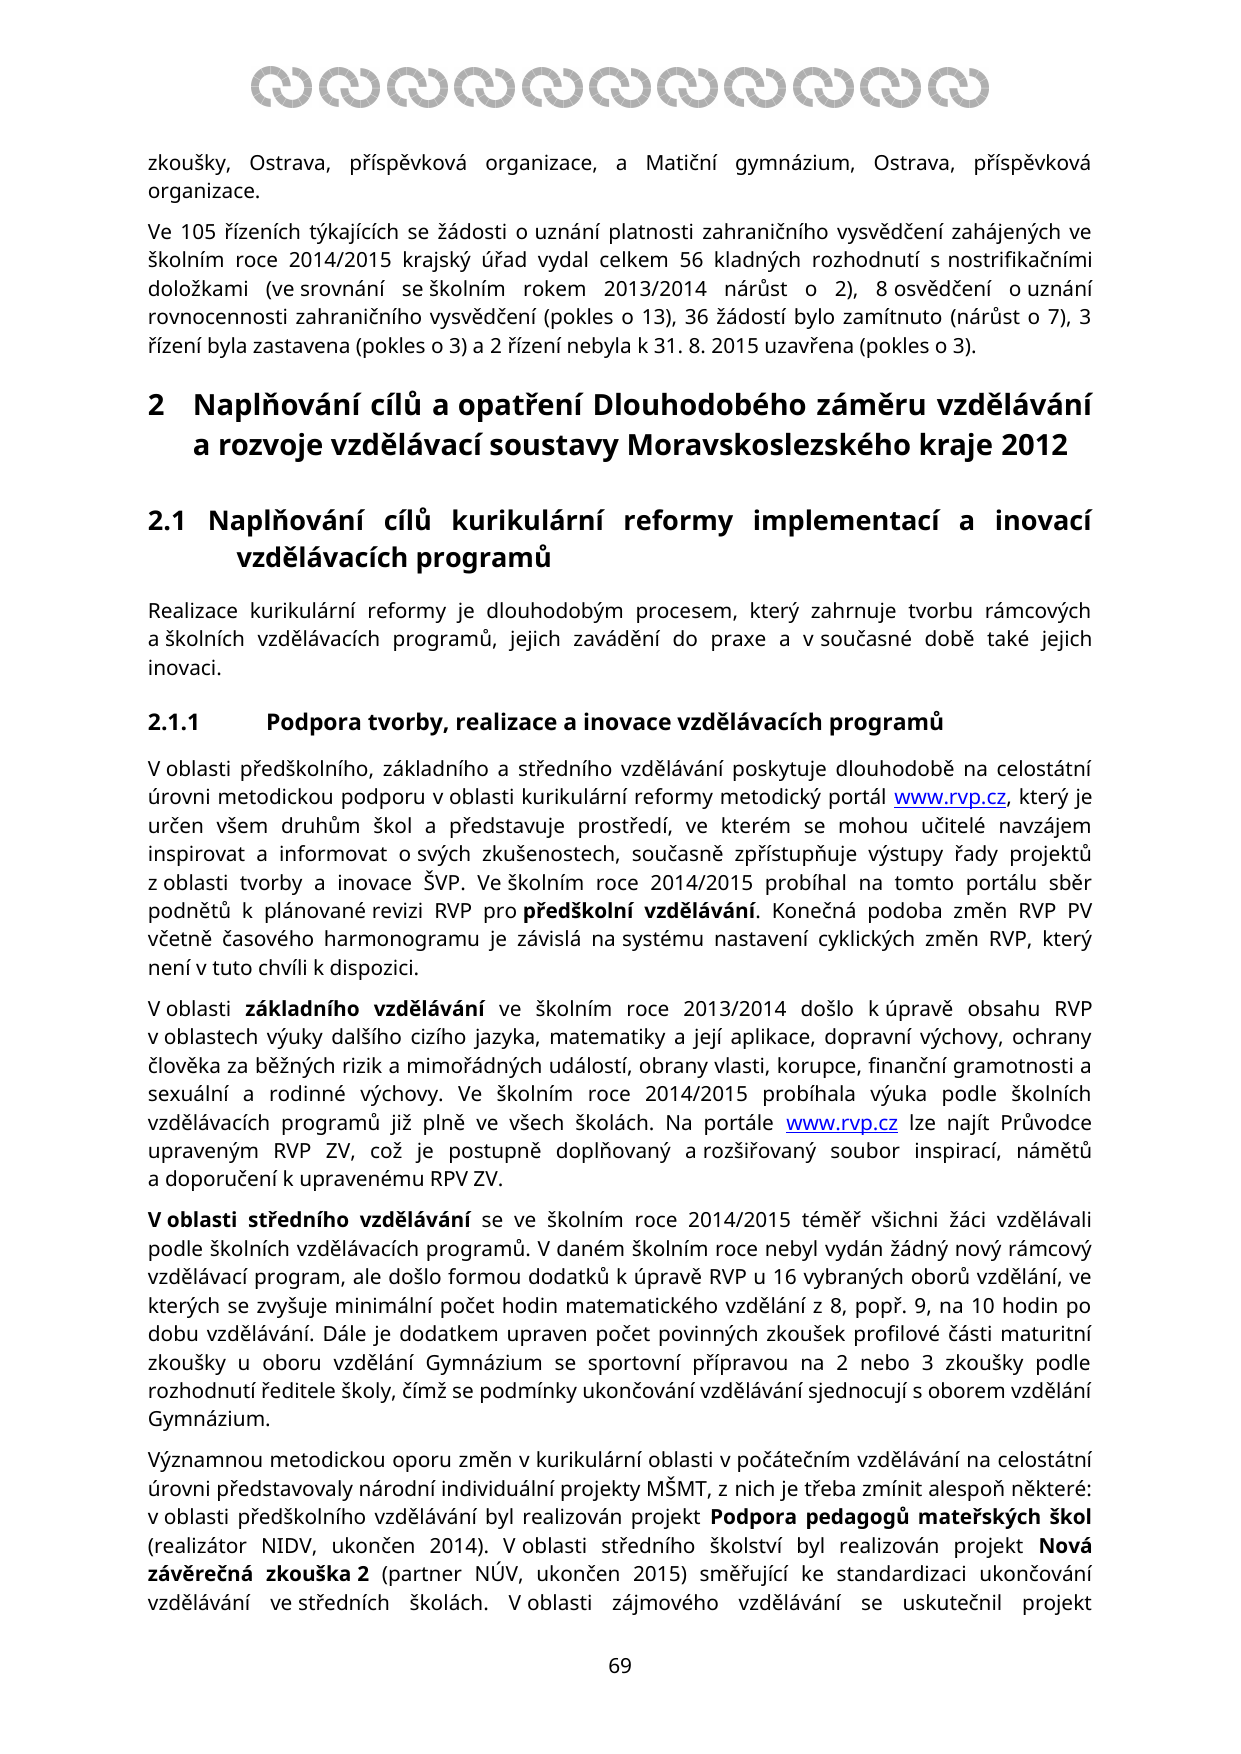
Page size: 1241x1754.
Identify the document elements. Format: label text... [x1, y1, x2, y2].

picture [454, 67, 515, 108]
subtitle Naplňování cílů a opatření Dlouhodobého záměru vzdělávání a rozvoje vzdělávací soustavy Moravskoslezského kraje 2012 [148, 384, 1092, 464]
picture [860, 67, 921, 108]
picture [724, 67, 786, 108]
text V oblasti předškolního, základního a středního vzdělávání poskytuje dlouhodobě na celostátní úrovni metodickou podporu v oblasti kurikulární reformy metodický portál www.rvp.cz, který je určen všem druhům škol a představuje prostředí, ve kterém se mohou učitelé navzájem inspirovat a informovat o svých zkušenostech, současně zpřístupňuje výstupy řady projektů z oblasti tvorby a inovace ŠVP. Ve školním roce 2014/2015 probíhal na tomto portálu sběr podnětů k plánované revizi RVP pro předškolní vzdělávání. Konečná podoba změn RVP PV včetně časového harmonogramu je závislá na systému nastavení cyklických změn RVP, který není v tuto chvíli k dispozici. [148, 754, 1092, 981]
text Ve 105 řízeních týkajících se žádosti o uznání platnosti zahraničního vysvědčení zahájených ve školním roce 2014/2015 krajský úřad vydal celkem 56 kladných rozhodnutí s nostrifikačními doložkami (ve srovnání se školním rokem 2013/2014 nárůst o 2), 8 osvědčení o uznání rovnocennosti zahraničního vysvědčení (pokles o 13), 36 žádostí bylo zamítnuto (nárůst o 7), 3 řízení byla zastavena (pokles o 3) a 2 řízení nebyla k 31. 8. 2015 uzavřena (pokles o 3). [148, 217, 1092, 359]
text V oblasti základního vzdělávání ve školním roce 2013/2014 došlo k úpravě obsahu RVP v oblastech výuky dalšího cizího jazyka, matematiky a její aplikace, dopravní výchovy, ochrany člověka za běžných rizik a mimořádných událostí, obrany vlasti, korupce, finanční gramotnosti a sexuální a rodinné výchovy. Ve školním roce 2014/2015 probíhala výuka podle školních vzdělávacích programů již plně ve všech školách. Na portále www.rvp.cz lze najít Průvodce upraveným RVP ZV, což je postupně doplňovaný a rozšiřovaný soubor inspirací, námětů a doporučení k upravenému RPV ZV. [148, 994, 1092, 1193]
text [148, 148, 1092, 204]
picture [251, 66, 312, 108]
picture [319, 67, 380, 108]
picture [657, 67, 718, 108]
picture [928, 67, 989, 108]
subtitle Naplňování cílů kurikulární reformy implementací a inovací vzdělávacích programů [148, 501, 1092, 575]
picture [522, 67, 583, 108]
subtitle Podpora tvorby, realizace a inovace vzdělávacích programů [148, 706, 1092, 737]
text V oblasti středního vzdělávání se ve školním roce 2014/2015 téměř všichni žáci vzdělávali podle školních vzdělávacích programů. V daném školním roce nebyl vydán žádný nový rámcový vzdělávací program, ale došlo formou dodatků k úpravě RVP u 16 vybraných oborů vzdělání, ve kterých se zvyšuje minimální počet hodin matematického vzdělání z 8, popř. 9, na 10 hodin po dobu vzdělávání. Dále je dodatkem upraven počet povinných zkoušek profilové části maturitní zkoušky u oboru vzdělání Gymnázium se sportovní přípravou na 2 nebo 3 zkoušky podle rozhodnutí ředitele školy, čímž se podmínky ukončování vzdělávání sjednocují s oborem vzdělání Gymnázium. [148, 1206, 1092, 1433]
picture [589, 67, 651, 108]
picture [793, 67, 854, 108]
picture [387, 67, 448, 108]
text Realizace kurikulární reformy je dlouhodobým procesem, který zahrnuje tvorbu rámcových a školních vzdělávacích programů, jejich zavádění do praxe a v současné době také jejich inovaci. [148, 596, 1092, 681]
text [148, 1446, 1092, 1616]
